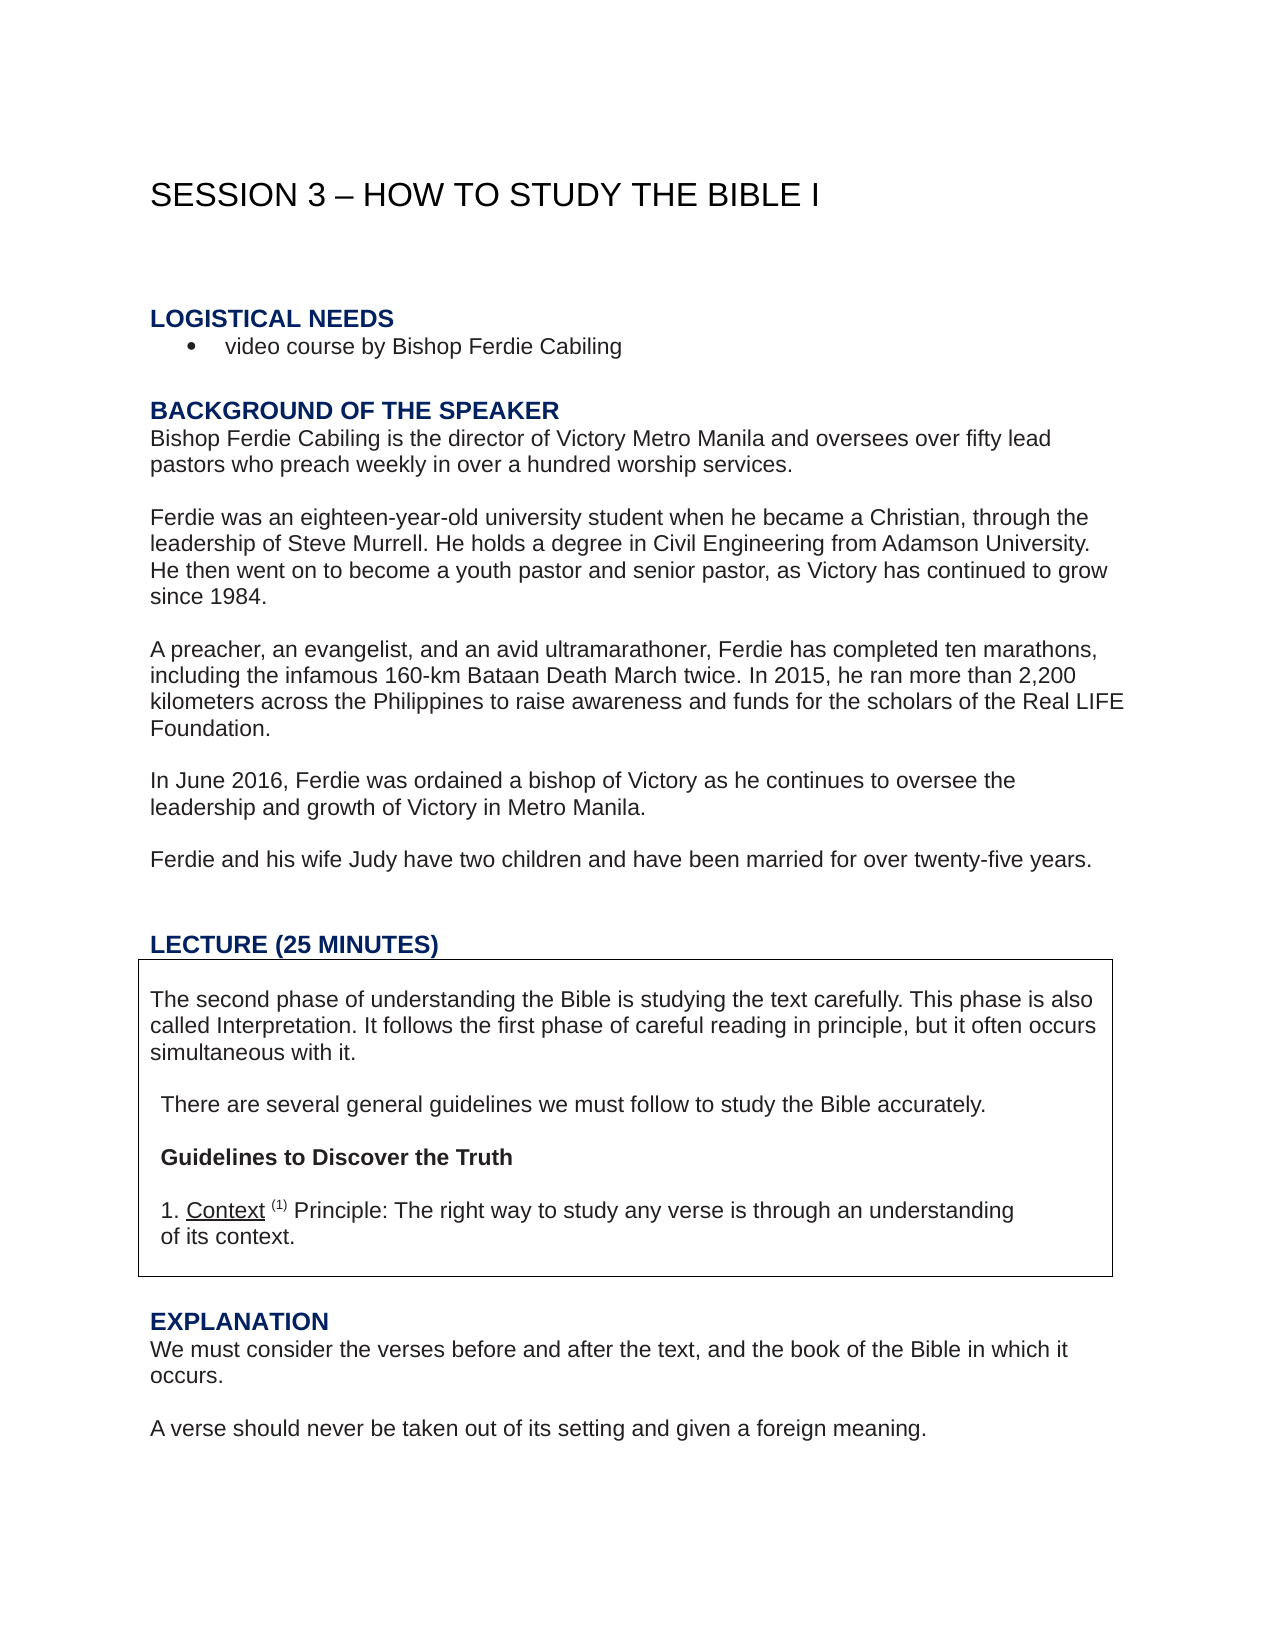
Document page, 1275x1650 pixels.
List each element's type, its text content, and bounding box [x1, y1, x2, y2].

text In June 2016, Ferdie was ordained a bishop of Victory as he continues to oversee the leadership and growth of Victory in Metro Manila. [150, 767, 1125, 820]
text A verse should never be taken out of its setting and given a foreign meaning. [150, 1415, 1125, 1441]
table_header The second phase of understanding the Bible is studying the text carefully. This phase is also called Interpretation. It follows the first phase of careful reading in principle, but it often occurs simultaneous with it. There are several general guidelines we must follow to study the Bible accurately. Guidelines to Discover the Truth 1. Context (1) Principle: The right way to study any verse is through an understanding of its context. [139, 960, 1112, 1276]
text Ferdie was an eighteen-year-old university student when he became a Christian, through the leadership of Steve Murrell. He holds a degree in Civil Engineering from Adamson University. He then went on to become a youth pastor and senior pastor, as Victory has continued to grow since 1984. [150, 504, 1125, 609]
list video course by Bishop Ferdie Cabiling [187, 333, 1125, 359]
subtitle Session 3 – HOW TO STUDY THE BIBLE I [150, 175, 1125, 213]
text A preacher, an evangelist, and an avid ultramarathoner, Ferdie has completed ten marathons, including the infamous 160-km Bataan Death March twice. In 2015, he ran more than 2,200 kilometers across the Philippines to raise awareness and funds for the scholars of the Real LIFE Foundation. [150, 636, 1125, 741]
subtitle LECTURE (25 MINUTES) [150, 930, 1125, 958]
text Ferdie and his wife Judy have two children and have been married for over twenty-five years. [150, 846, 1125, 873]
subtitle BACKGROUND of the speaker [150, 396, 1125, 425]
text Bishop Ferdie Cabiling is the director of Victory Metro Manila and oversees over fifty lead pastors who preach weekly in over a hundred worship services. [150, 425, 1125, 477]
subtitle LOGISTICAL NEEDS [150, 304, 1125, 333]
text We must consider the verses before and after the text, and the book of the Bible in which it occurs. [150, 1336, 1125, 1389]
subtitle EXPLANATION [150, 1307, 1125, 1336]
